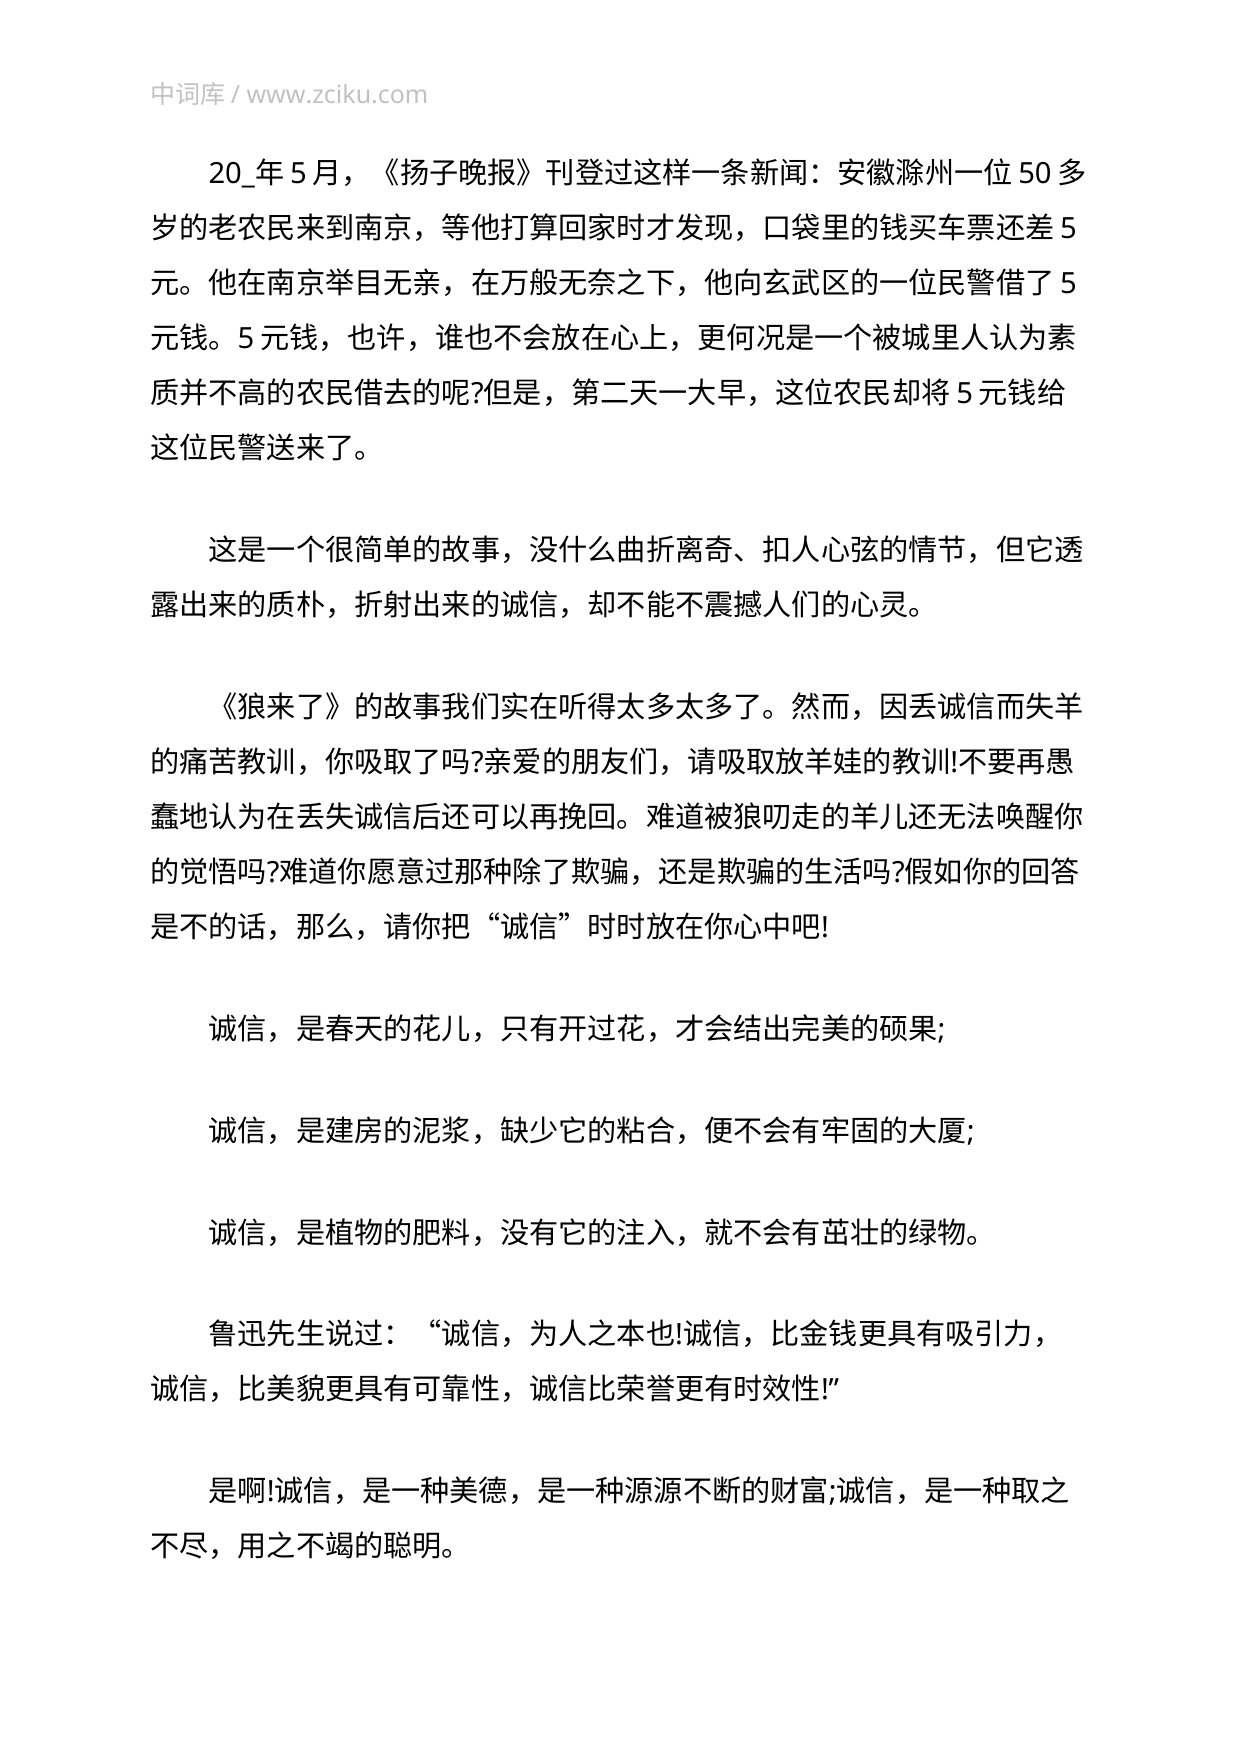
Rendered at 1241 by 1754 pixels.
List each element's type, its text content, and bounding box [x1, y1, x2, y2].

text 诚信，是建房的泥浆，缺少它的粘合，便不会有牢固的大厦; [150, 1107, 1090, 1149]
text 这是一个很简单的故事，没什么曲折离奇、扣人心弦的情节，但它透露出来的质朴，折射出来的诚信，却不能不震撼人们的心灵。 [150, 527, 1090, 624]
text 鲁迅先生说过：“诚信，为人之本也!诚信，比金钱更具有吸引力，诚信，比美貌更具有可靠性，诚信比荣誉更有时效性!” [150, 1311, 1090, 1408]
text 20_年5月，《扬子晚报》刊登过这样一条新闻：安徽滁州一位50多岁的老农民来到南京，等他打算回家时才发现，口袋里的钱买车票还差5元。他在南京举目无亲，在万般无奈之下，他向玄武区的一位民警借了5元钱。5元钱，也许，谁也不会放在心上，更何况是一个被城里人认为素质并不高的农民借去的呢?但是，第二天一大早，这位农民却将5元钱给这位民警送来了。 [150, 150, 1090, 467]
text 诚信，是植物的肥料，没有它的注入，就不会有茁壮的绿物。 [150, 1209, 1090, 1251]
text 是啊!诚信，是一种美德，是一种源源不断的财富;诚信，是一种取之不尽，用之不竭的聪明。 [150, 1468, 1090, 1565]
text 诚信，是春天的花儿，只有开过花，才会结出完美的硕果; [150, 1005, 1090, 1048]
text 《狼来了》的故事我们实在听得太多太多了。然而，因丢诚信而失羊的痛苦教训，你吸取了吗?亲爱的朋友们，请吸取放羊娃的教训!不要再愚蠢地认为在丢失诚信后还可以再挽回。难道被狼叨走的羊儿还无法唤醒你的觉悟吗?难道你愿意过那种除了欺骗，还是欺骗的生活吗?假如你的回答是不的话，那么，请你把“诚信”时时放在你心中吧! [150, 683, 1090, 946]
